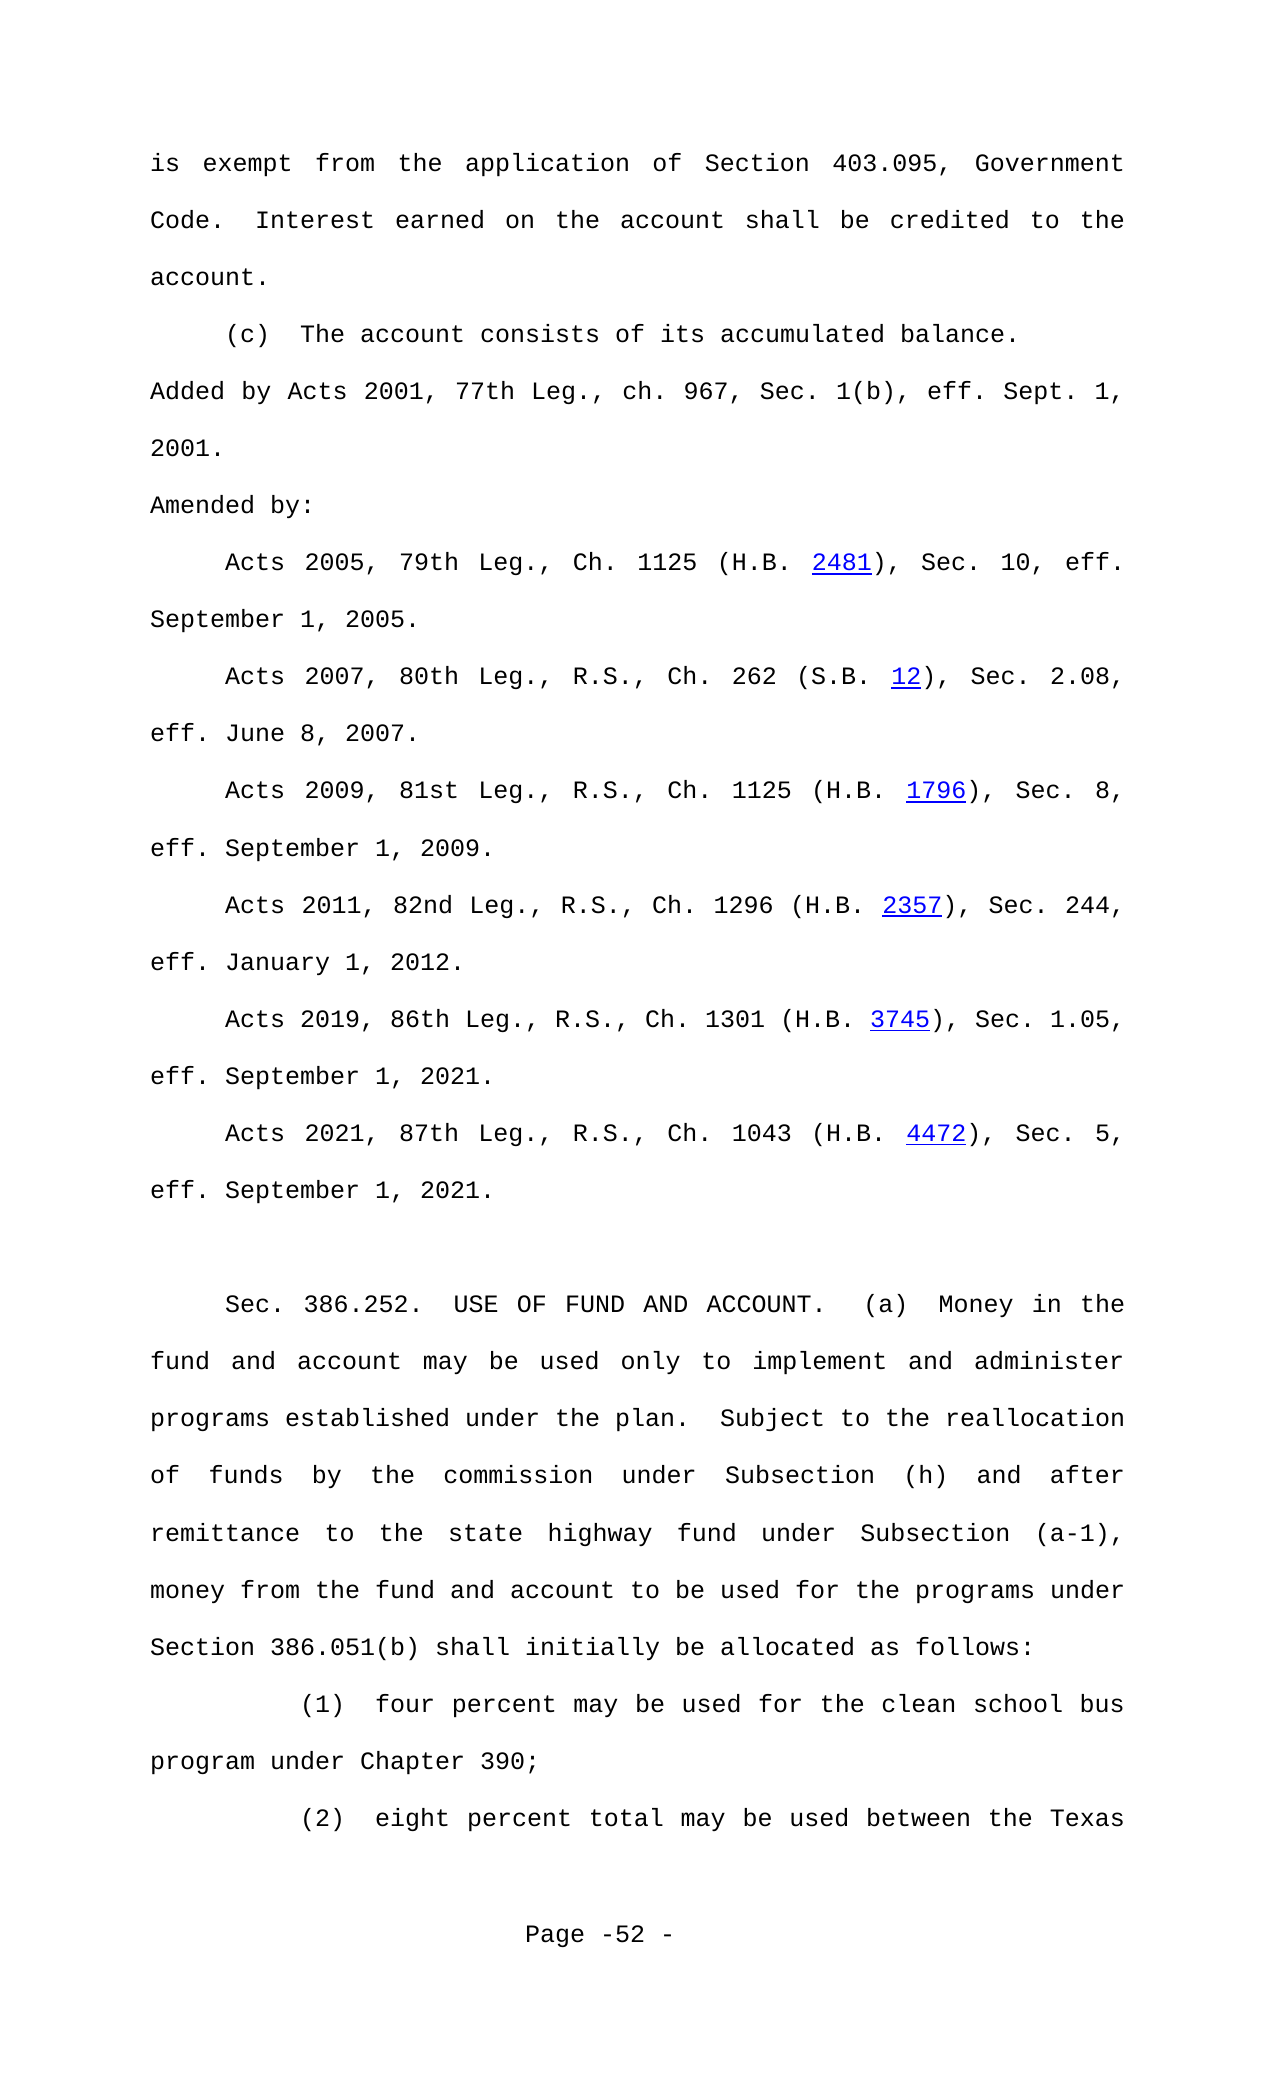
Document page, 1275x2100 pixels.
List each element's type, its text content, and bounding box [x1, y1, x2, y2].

text Acts 2007, 80th Leg., R.S., Ch. 262 (S.B. 12), Sec. 2.08, eff. June 8, 2007. [150, 664, 1125, 749]
text (1) four percent may be used for the clean school bus program under Chapter 390; [150, 1691, 1125, 1777]
text Acts 2005, 79th Leg., Ch. 1125 (H.B. 2481), Sec. 10, eff. September 1, 2005. [150, 549, 1125, 635]
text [150, 150, 1125, 293]
text Sec. 386.252. USE OF FUND AND ACCOUNT. (a) Money in the fund and account may be used only to implement and administer programs established under the plan. Subject to the reallocation of funds by the commission under Subsection (h) and after remittance to the state highway fund under Subsection (a-1), money from the fund and account to be used for the programs under Section 386.051(b) shall initially be allocated as follows: [150, 1292, 1125, 1663]
text Amended by: [150, 492, 1125, 521]
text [150, 1805, 1125, 1834]
text Acts 2011, 82nd Leg., R.S., Ch. 1296 (H.B. 2357), Sec. 244, eff. January 1, 2012. [150, 892, 1125, 978]
text Acts 2009, 81st Leg., R.S., Ch. 1125 (H.B. 1796), Sec. 8, eff. September 1, 2009. [150, 778, 1125, 863]
text Added by Acts 2001, 77th Leg., ch. 967, Sec. 1(b), eff. Sept. 1, 2001. [150, 378, 1125, 464]
text (c) The account consists of its accumulated balance. [150, 321, 1125, 350]
text Acts 2021, 87th Leg., R.S., Ch. 1043 (H.B. 4472), Sec. 5, eff. September 1, 2021. [150, 1120, 1125, 1206]
text Acts 2019, 86th Leg., R.S., Ch. 1301 (H.B. 3745), Sec. 1.05, eff. September 1, 2021. [150, 1006, 1125, 1092]
